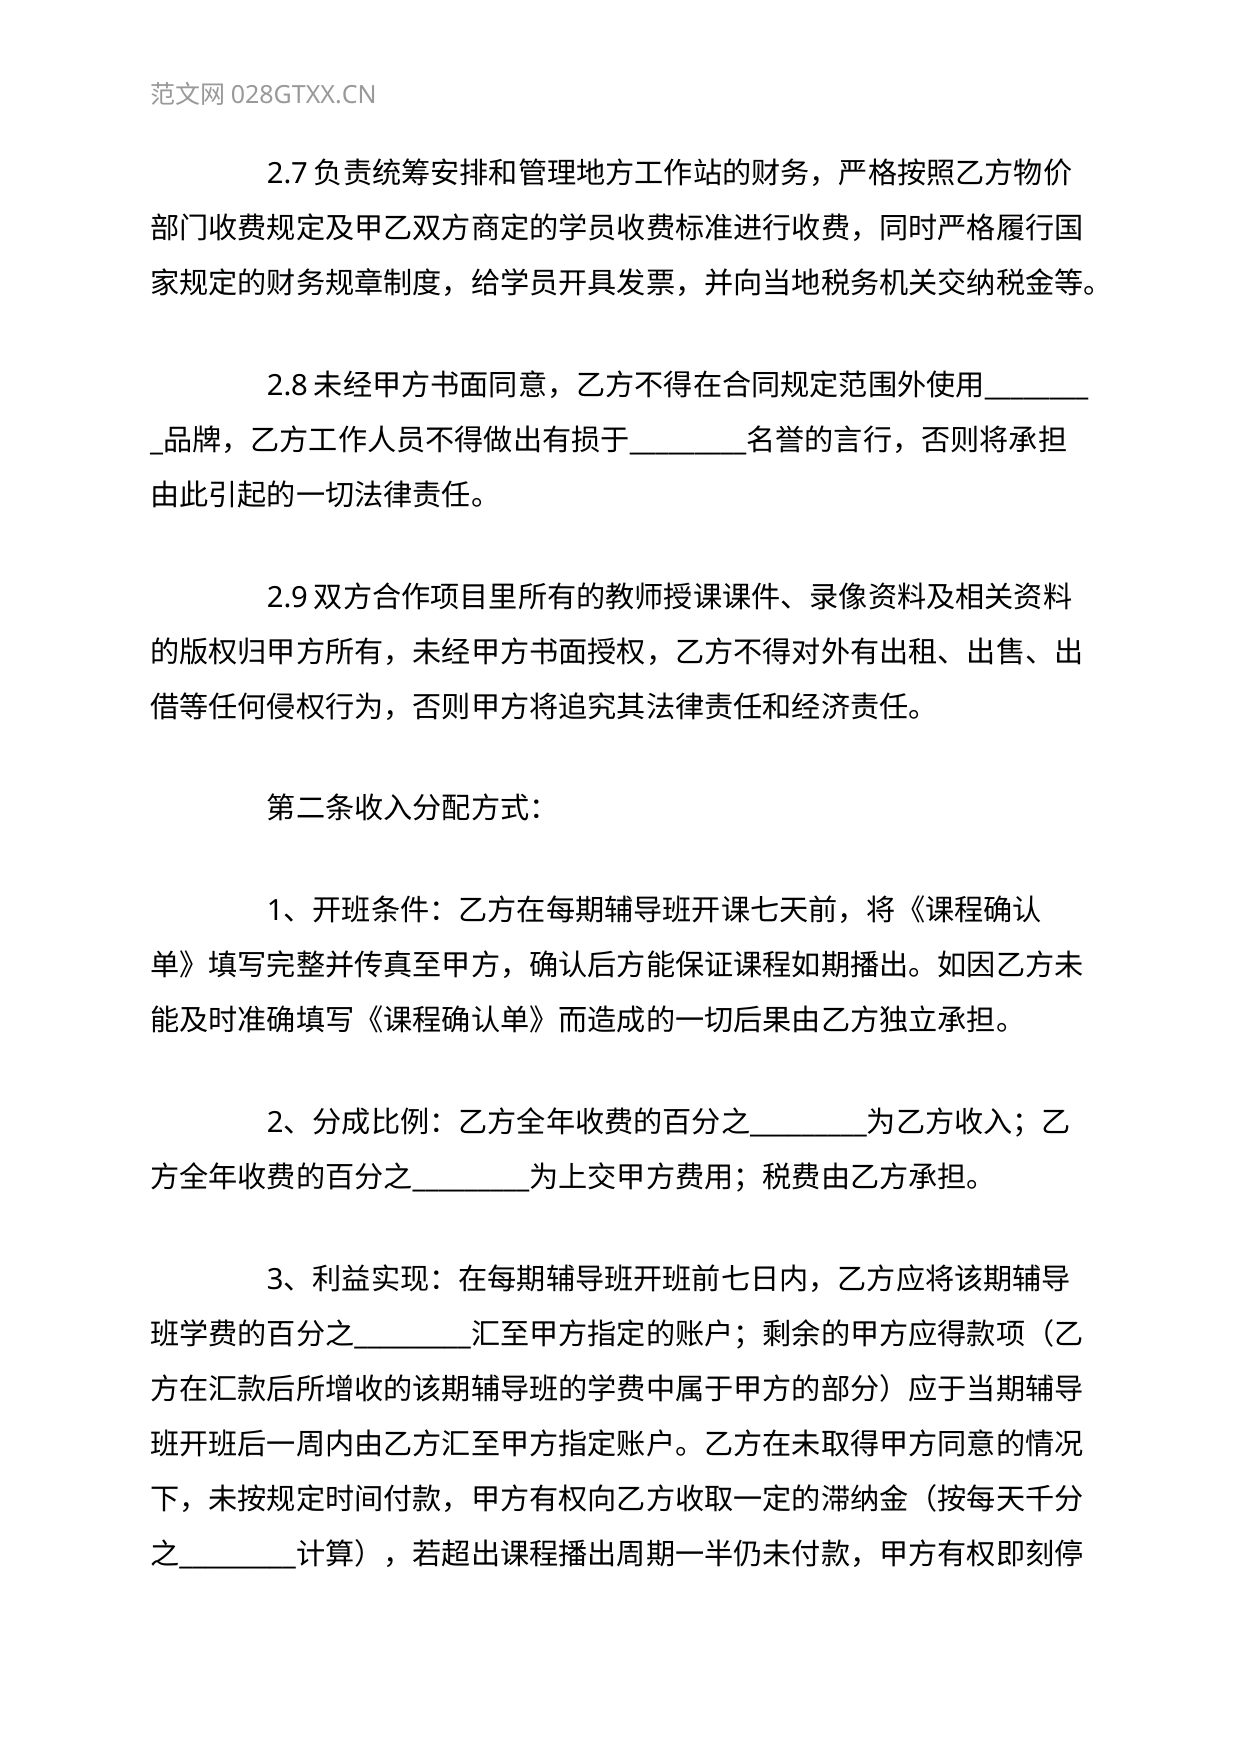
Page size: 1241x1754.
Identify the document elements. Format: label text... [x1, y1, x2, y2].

text 2.8未经甲方书面同意，乙方不得在合同规定范围外使用_________品牌，乙方工作人员不得做出有损于_________名誉的言行，否则将承担由此引起的一切法律责任。 [150, 362, 1090, 514]
text 2.9双方合作项目里所有的教师授课课件、录像资料及相关资料的版权归甲方所有，未经甲方书面授权，乙方不得对外有出租、出售、出借等任何侵权行为，否则甲方将追究其法律责任和经济责任。 [150, 573, 1090, 726]
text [150, 1256, 1090, 1573]
text 2.7负责统筹安排和管理地方工作站的财务，严格按照乙方物价部门收费规定及甲乙双方商定的学员收费标准进行收费，同时严格履行国家规定的财务规章制度，给学员开具发票，并向当地税务机关交纳税金等。 [150, 150, 1090, 302]
text 2、分成比例：乙方全年收费的百分之_________为乙方收入；乙方全年收费的百分之_________为上交甲方费用；税费由乙方承担。 [150, 1098, 1090, 1196]
text 第二条收入分配方式： [150, 785, 1090, 827]
text 1、开班条件：乙方在每期辅导班开课七天前，将《课程确认单》填写完整并传真至甲方，确认后方能保证课程如期播出。如因乙方未能及时准确填写《课程确认单》而造成的一切后果由乙方独立承担。 [150, 887, 1090, 1039]
